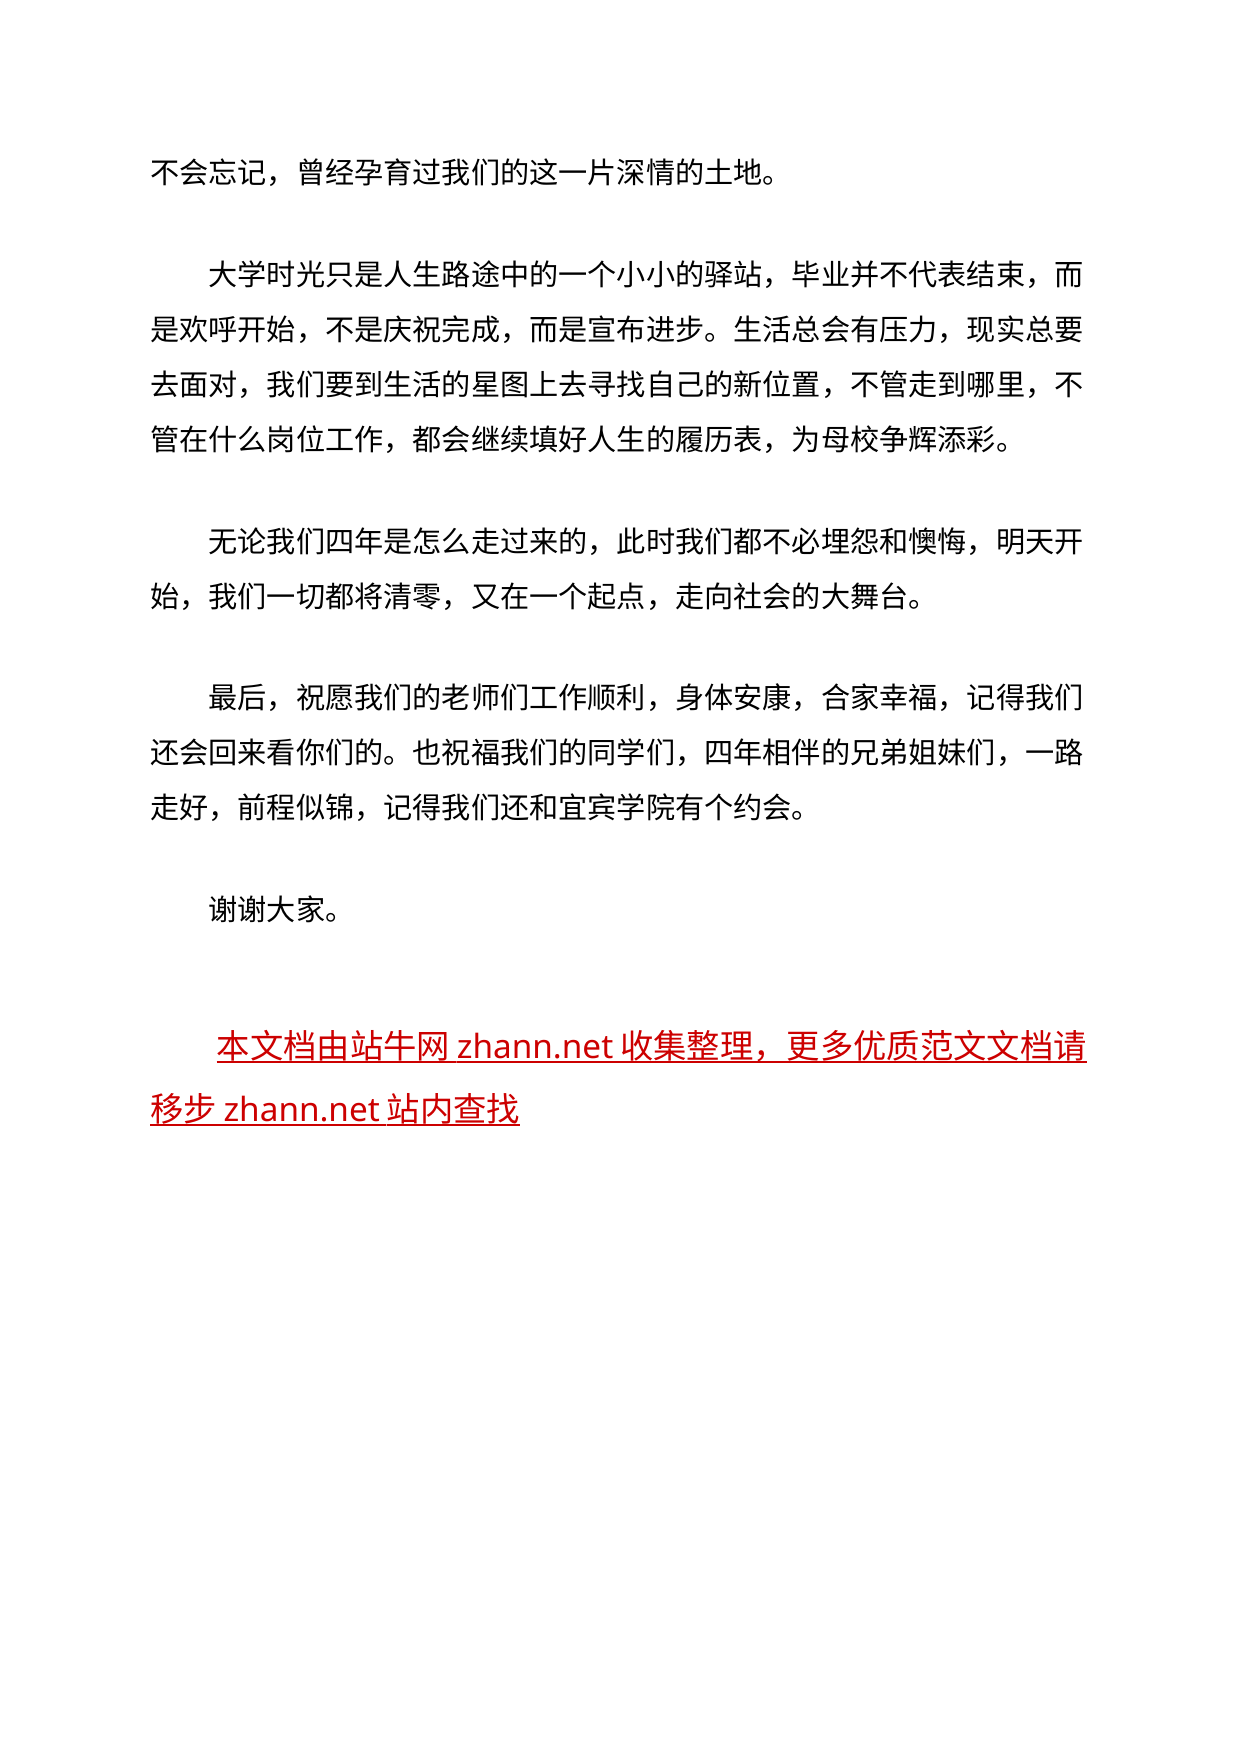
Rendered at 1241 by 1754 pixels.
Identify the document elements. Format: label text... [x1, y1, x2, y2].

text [150, 150, 1090, 192]
text 大学时光只是人生路途中的一个小小的驿站，毕业并不代表结束，而是欢呼开始，不是庆祝完成，而是宣布进步。生活总会有压力，现实总要去面对，我们要到生活的星图上去寻找自己的新位置，不管走到哪里，不管在什么岗位工作，都会继续填好人生的履历表，为母校争辉添彩。 [150, 252, 1090, 459]
text 最后，祝愿我们的老师们工作顺利，身体安康，合家幸福，记得我们还会回来看你们的。也祝福我们的同学们，四年相伴的兄弟姐妹们，一路走好，前程似锦，记得我们还和宜宾学院有个约会。 [150, 675, 1090, 827]
text 本文档由站牛网zhann.net收集整理，更多优质范文文档请移步zhann.net站内查找 [150, 1019, 1090, 1131]
text 谢谢大家。 [150, 886, 1090, 929]
text 无论我们四年是怎么走过来的，此时我们都不必埋怨和懊悔，明天开始，我们一切都将清零，又在一个起点，走向社会的大舞台。 [150, 518, 1090, 615]
